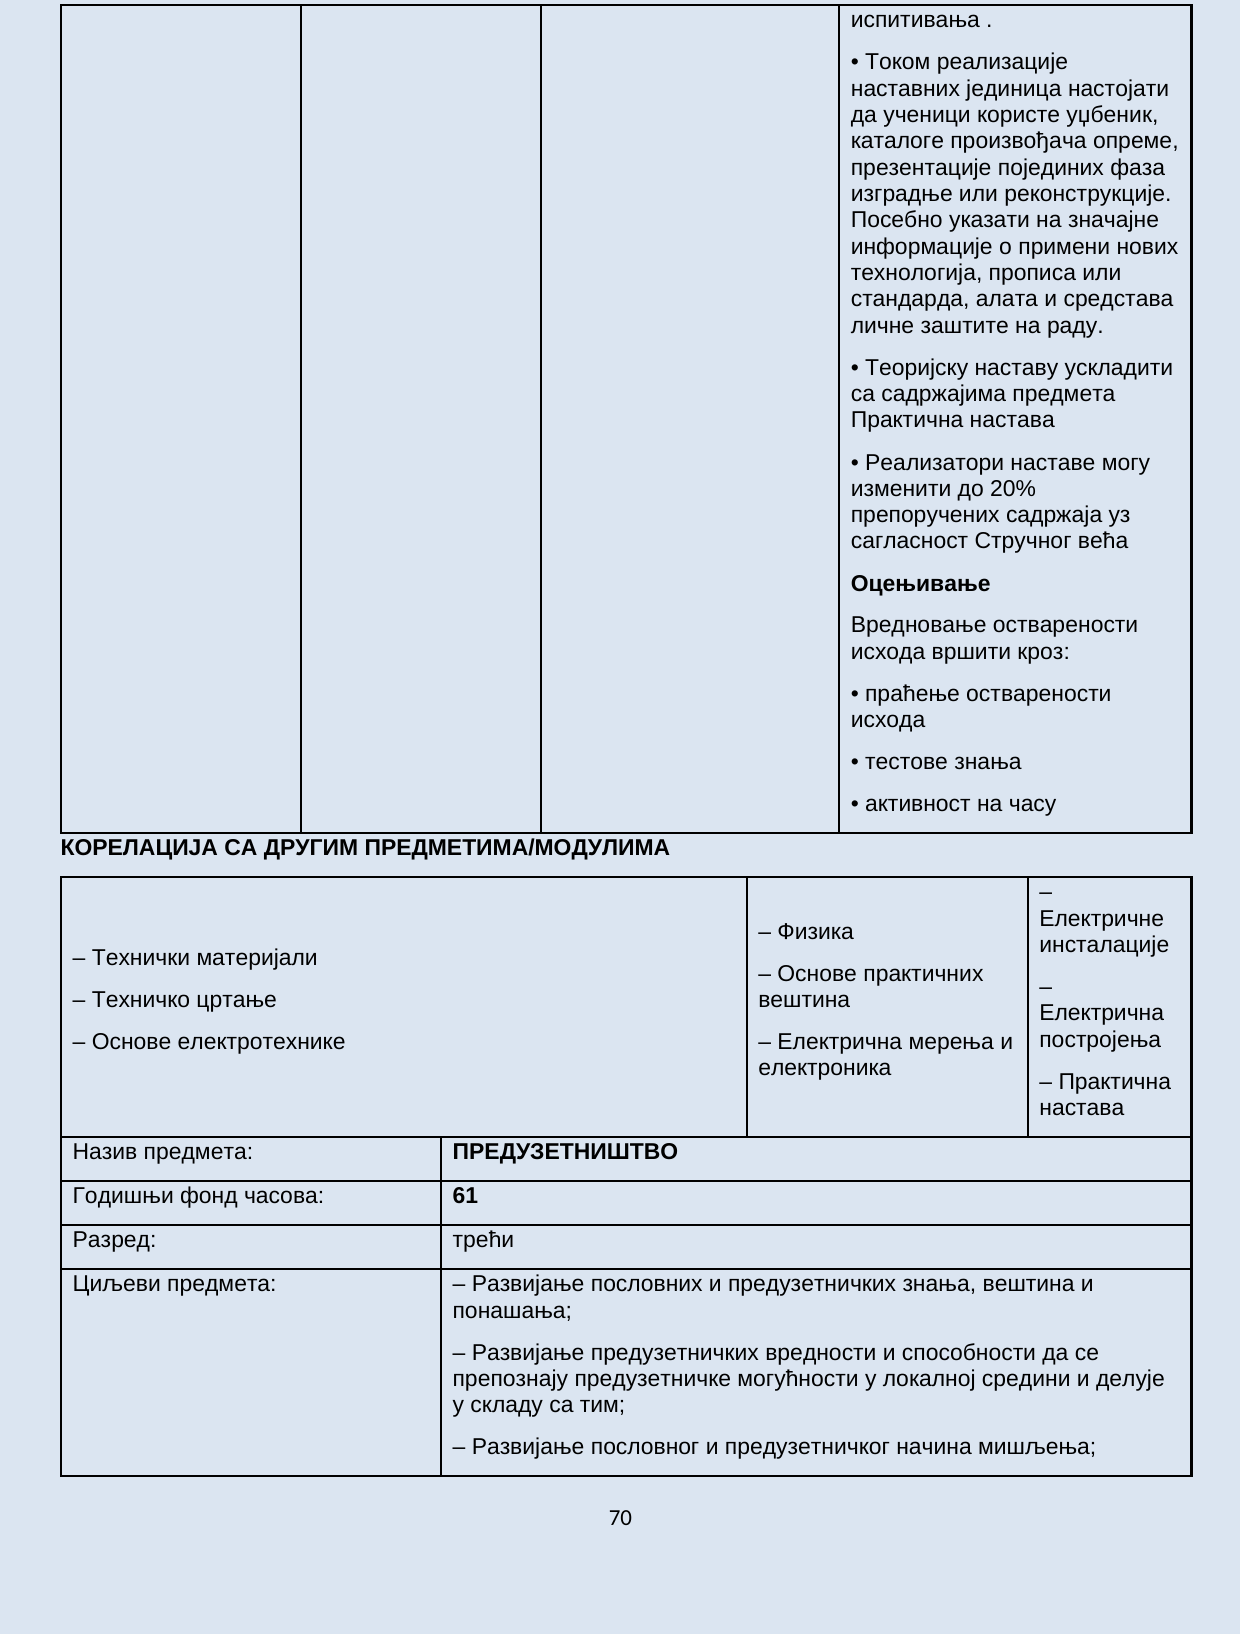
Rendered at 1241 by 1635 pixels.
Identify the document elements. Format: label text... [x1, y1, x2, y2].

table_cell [302, 6, 540, 832]
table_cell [62, 6, 300, 832]
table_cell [442, 1270, 1190, 1475]
text КОРЕЛАЦИЈА СА ДРУГИМ ПРЕДМЕТИМА/МОДУЛИМА [60, 834, 1180, 861]
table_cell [542, 6, 838, 832]
table_header – Електричне инсталације – Електрична постројења – Практична настава [1029, 878, 1190, 1136]
table_cell Разред: [62, 1226, 440, 1268]
table_cell Годишњи фонд часова: [62, 1182, 440, 1224]
table_cell ПРЕДУЗЕТНИШТВО [442, 1138, 1190, 1180]
table_cell 61 [442, 1182, 1190, 1224]
table_header – Физика – Основе практичних вештина – Електрична мерења и електроника [748, 878, 1027, 1136]
table_header – Tехнички материјали – Техничко цртање – Основе електротехнике [62, 878, 746, 1136]
table_cell Назив предмета: [62, 1138, 440, 1180]
table_cell Циљеви предмета: [62, 1270, 440, 1475]
table_cell трећи [442, 1226, 1190, 1268]
